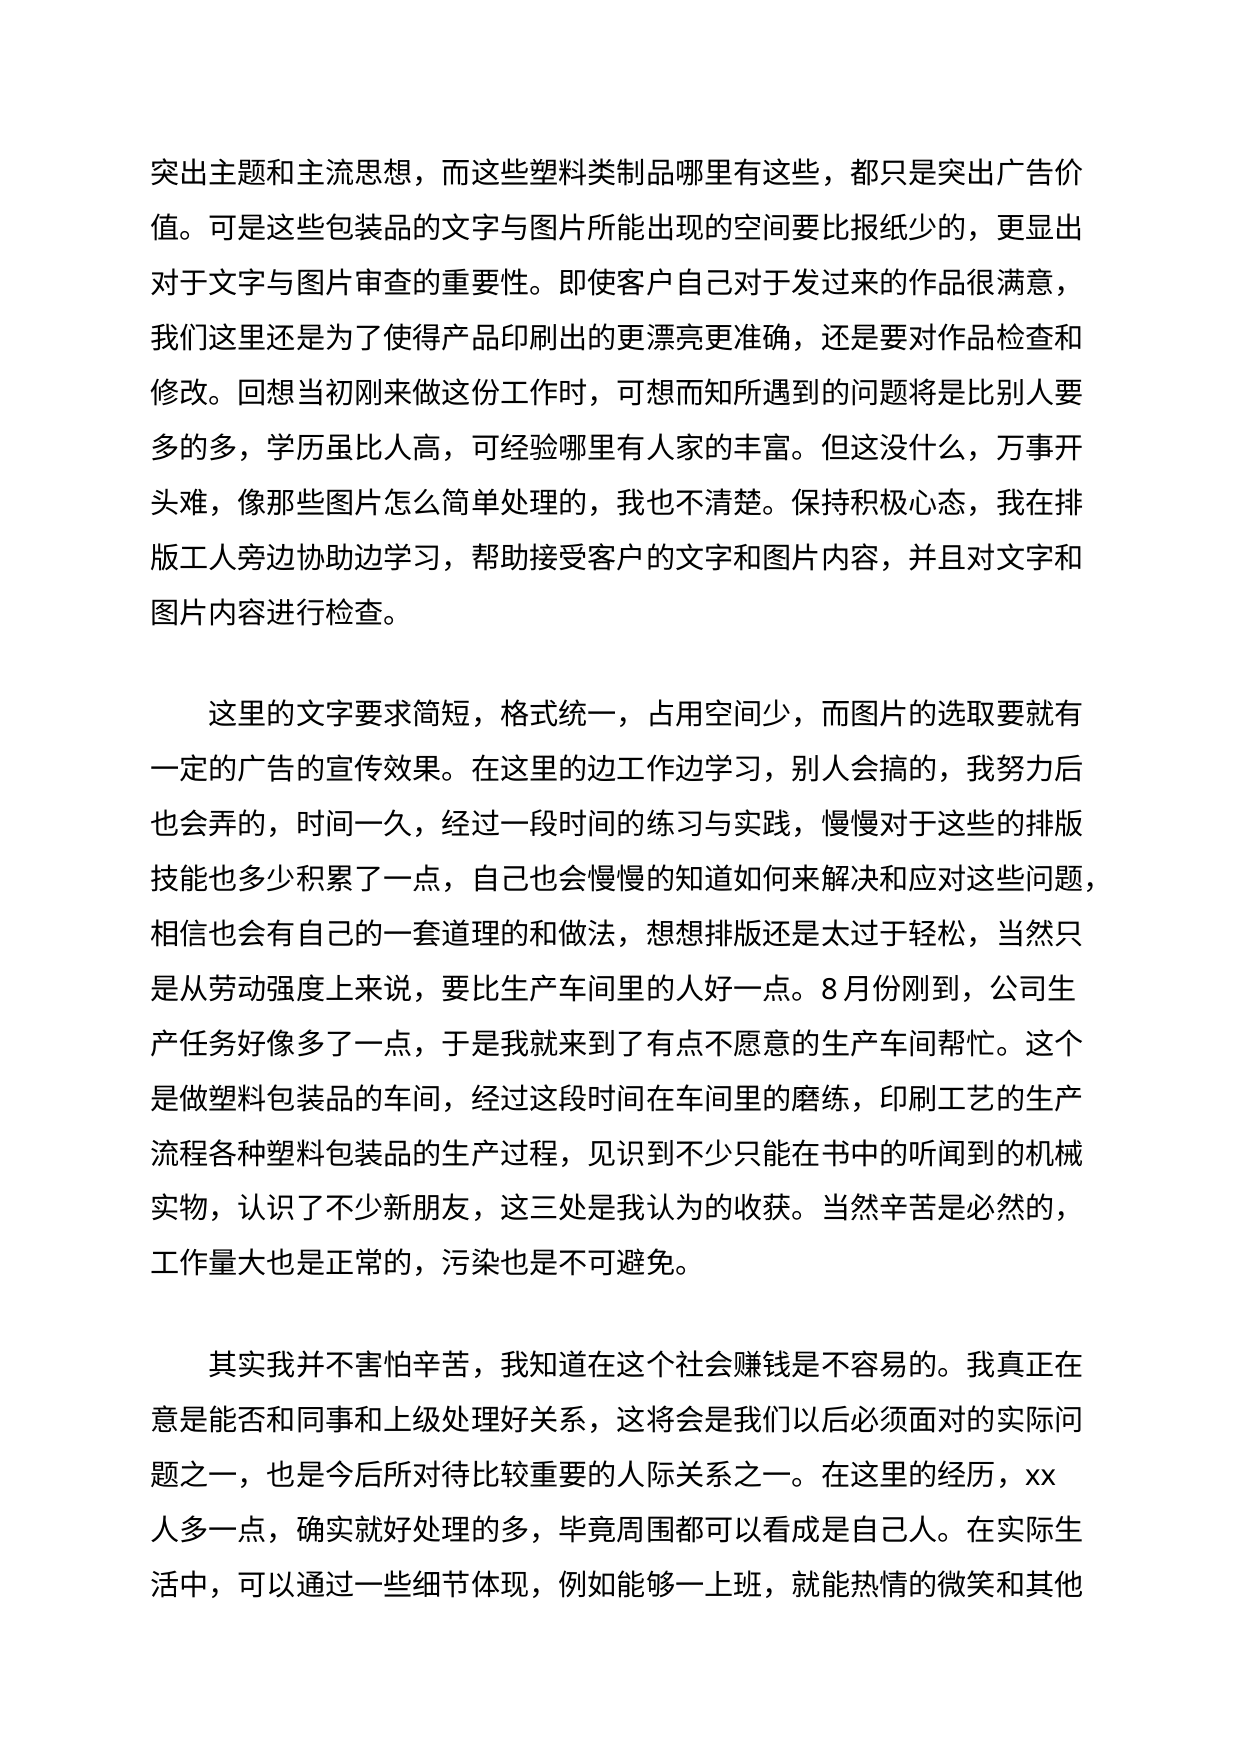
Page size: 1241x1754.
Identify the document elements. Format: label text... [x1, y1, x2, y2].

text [150, 150, 1090, 631]
text 这里的文字要求简短，格式统一，占用空间少，而图片的选取要就有一定的广告的宣传效果。在这里的边工作边学习，别人会搞的，我努力后也会弄的，时间一久，经过一段时间的练习与实践，慢慢对于这些的排版技能也多少积累了一点，自己也会慢慢的知道如何来解决和应对这些问题，相信也会有自己的一套道理的和做法，想想排版还是太过于轻松，当然只是从劳动强度上来说，要比生产车间里的人好一点。8月份刚到，公司生产任务好像多了一点，于是我就来到了有点不愿意的生产车间帮忙。这个是做塑料包装品的车间，经过这段时间在车间里的磨练，印刷工艺的生产流程各种塑料包装品的生产过程，见识到不少只能在书中的听闻到的机械实物，认识了不少新朋友，这三处是我认为的收获。当然辛苦是必然的，工作量大也是正常的，污染也是不可避免。 [150, 691, 1090, 1282]
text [150, 1342, 1090, 1604]
